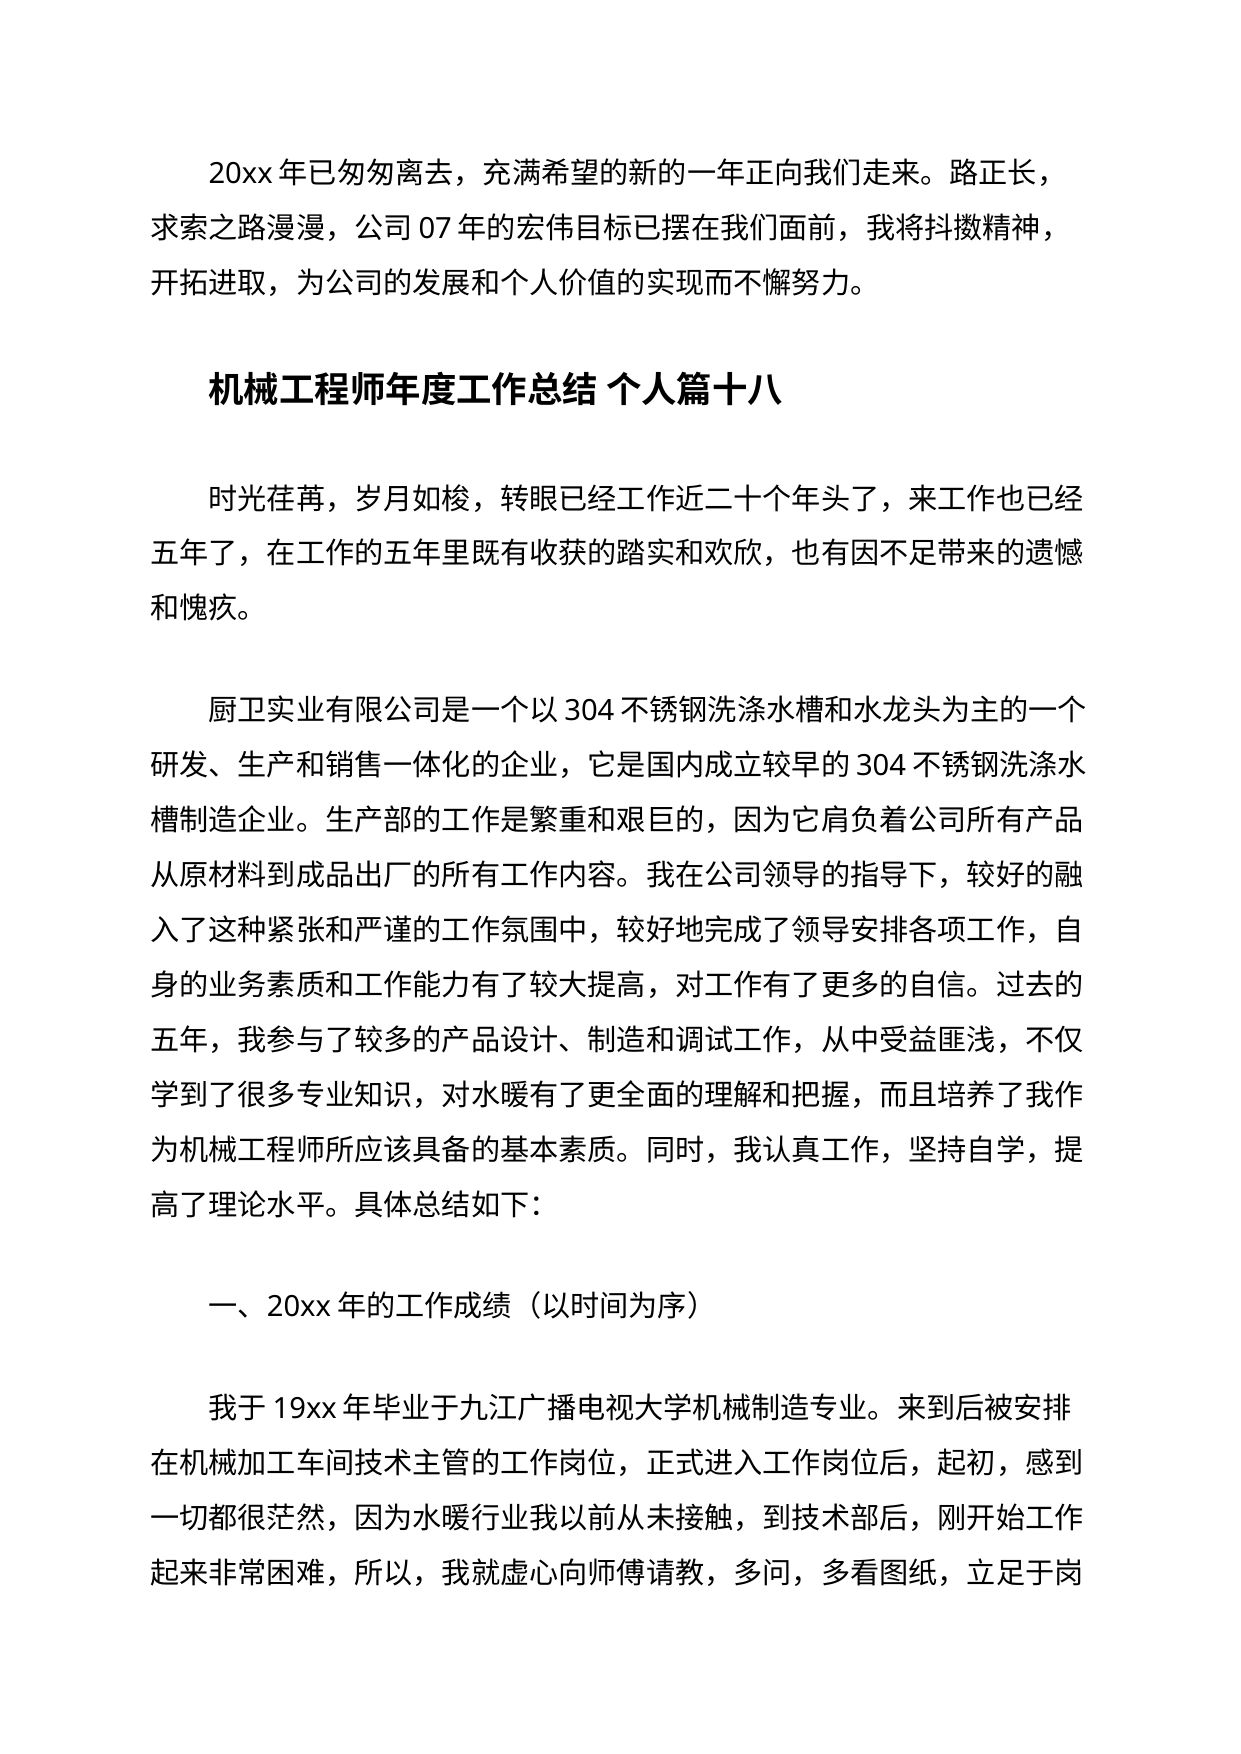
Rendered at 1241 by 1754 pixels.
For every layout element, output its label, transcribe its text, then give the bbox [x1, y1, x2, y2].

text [150, 1385, 1090, 1592]
text 机械工程师年度工作总结 个人篇十八 [150, 362, 1090, 413]
text 20xx年已匆匆离去，充满希望的新的一年正向我们走来。路正长，求索之路漫漫，公司07年的宏伟目标已摆在我们面前，我将抖擞精神，开拓进取，为公司的发展和个人价值的实现而不懈努力。 [150, 150, 1090, 302]
text 一、20xx年的工作成绩（以时间为序） [150, 1283, 1090, 1325]
text 厨卫实业有限公司是一个以304不锈钢洗涤水槽和水龙头为主的一个研发、生产和销售一体化的企业，它是国内成立较早的304不锈钢洗涤水槽制造企业。生产部的工作是繁重和艰巨的，因为它肩负着公司所有产品从原材料到成品出厂的所有工作内容。我在公司领导的指导下，较好的融入了这种紧张和严谨的工作氛围中，较好地完成了领导安排各项工作，自身的业务素质和工作能力有了较大提高，对工作有了更多的自信。过去的五年，我参与了较多的产品设计、制造和调试工作，从中受益匪浅，不仅学到了很多专业知识，对水暖有了更全面的理解和把握，而且培养了我作为机械工程师所应该具备的基本素质。同时，我认真工作，坚持自学，提高了理论水平。具体总结如下： [150, 687, 1090, 1223]
text 时光荏苒，岁月如梭，转眼已经工作近二十个年头了，来工作也已经五年了，在工作的五年里既有收获的踏实和欢欣，也有因不足带来的遗憾和愧疚。 [150, 475, 1090, 627]
